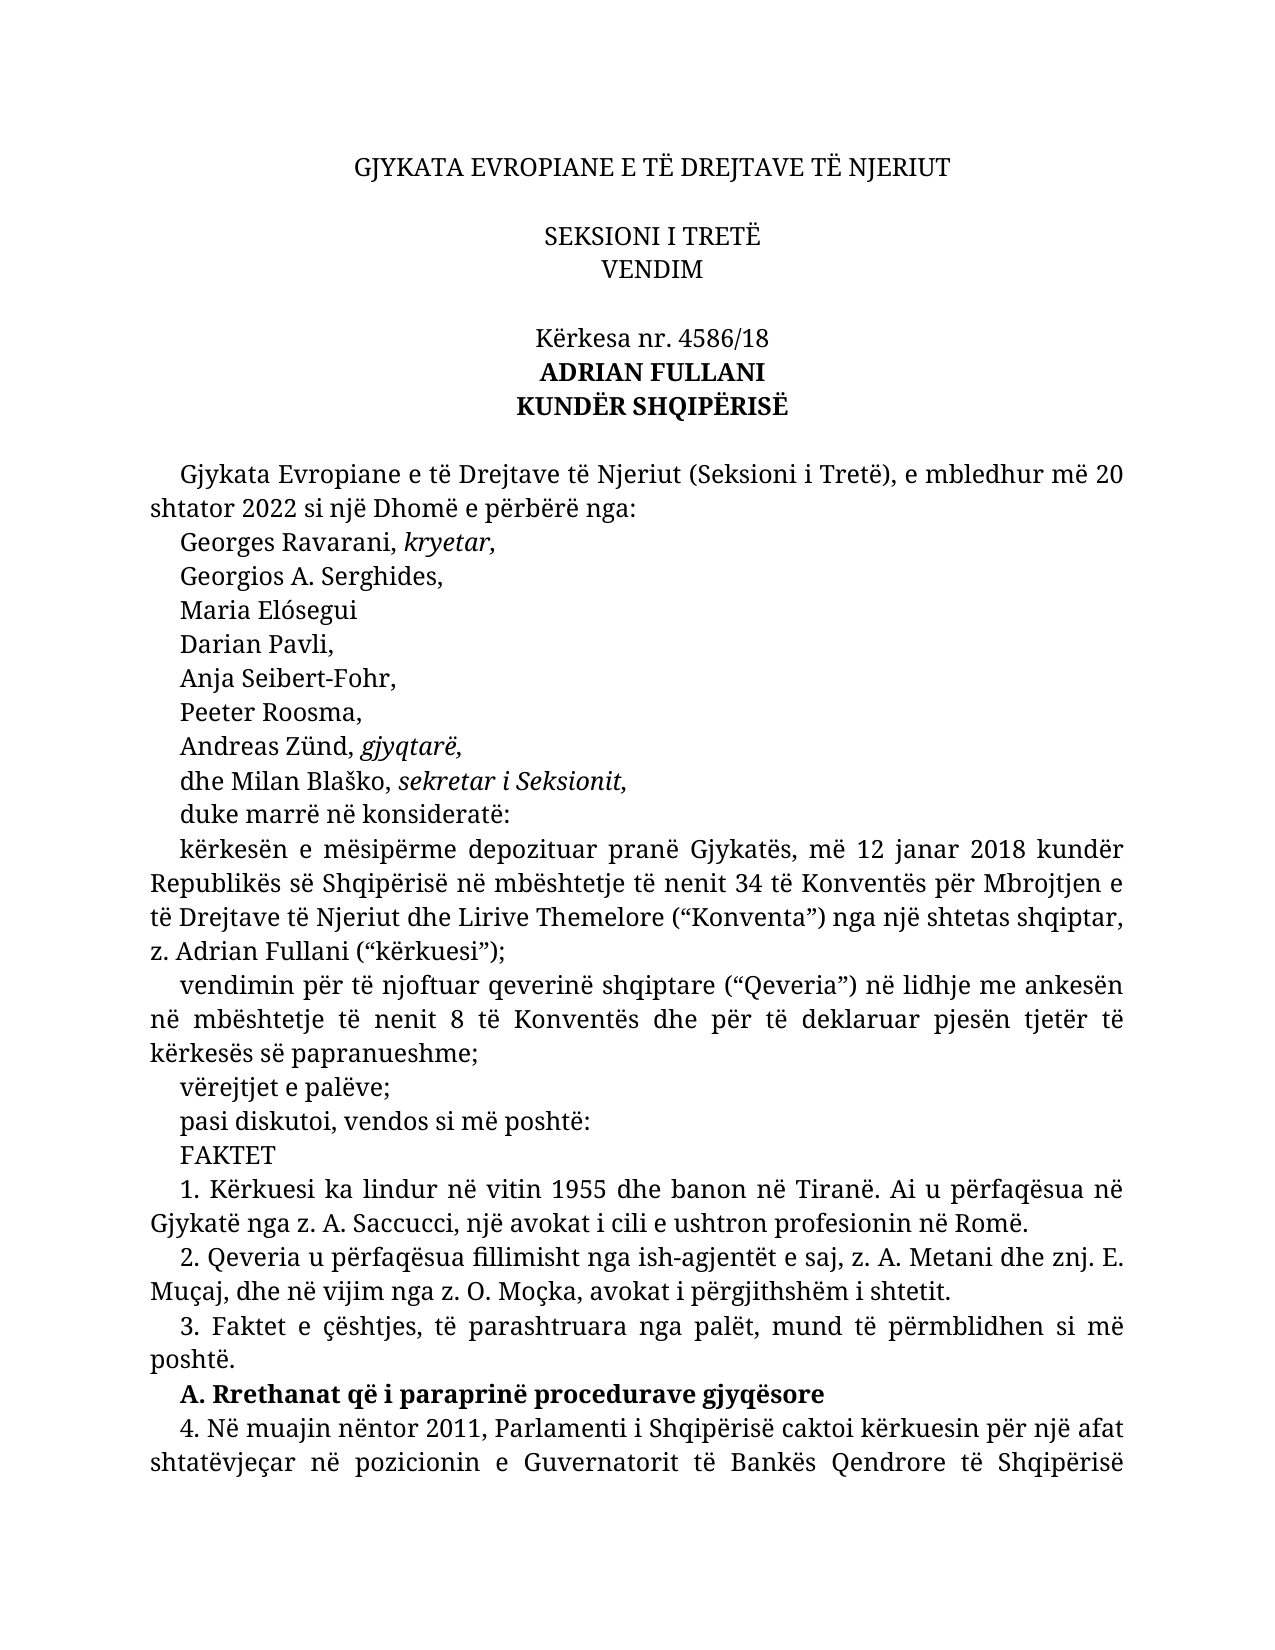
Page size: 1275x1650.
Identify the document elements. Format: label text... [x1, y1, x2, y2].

text 2. Qeveria u përfaqësua fillimisht nga ish-agjentët e saj, z. A. Metani dhe znj. E. Muçaj, dhe në vijim nga z. O. Moçka, avokat i përgjithshëm i shtetit. [150, 1240, 1125, 1308]
text duke marrë në konsideratë: [150, 797, 1125, 831]
text 3. Faktet e çështjes, të parashtruara nga palët, mund të përmblidhen si më poshtë. [150, 1308, 1125, 1376]
text Andreas Zünd, gjyqtarë, [150, 729, 1125, 763]
text Gjykata Evropiane e të Drejtave të Njeriut (Seksioni i Tretë), e mbledhur më 20 shtator 2022 si një Dhomë e përbërë nga: [150, 457, 1125, 525]
text Maria Elósegui [150, 593, 1125, 627]
text Anja Seibert-Fohr, [150, 661, 1125, 695]
text GJYKATA EVROPIANE E TË DREJTAVE TË NJERIUT [150, 150, 1125, 184]
text KUNDËR SHQIPËRISË [150, 388, 1125, 422]
text kërkesën e mësipërme depozituar pranë Gjykatës, më 12 janar 2018 kundër Republikës së Shqipërisë në mbështetje të nenit 34 të Konventës për Mbrojtjen e të Drejtave të Njeriut dhe Lirive Themelore (“Konventa”) nga një shtetas shqiptar, z. Adrian Fullani (“kërkuesi”); [150, 831, 1125, 967]
text VENDIM [150, 252, 1125, 286]
text Georges Ravarani, kryetar, [150, 525, 1125, 559]
text ADRIAN FULLANI [150, 354, 1125, 388]
text vendimin për të njoftuar qeverinë shqiptare (“Qeveria”) në lidhje me ankesën në mbështetje të nenit 8 të Konventës dhe për të deklaruar pjesën tjetër të kërkesës së papranueshme; [150, 967, 1125, 1070]
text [150, 1410, 1125, 1478]
text A. Rrethanat që i paraprinë procedurave gjyqësore [150, 1376, 1125, 1410]
text Peeter Roosma, [150, 695, 1125, 729]
text vërejtjet e palëve; [150, 1070, 1125, 1104]
text Kërkesa nr. 4586/18 [150, 320, 1125, 354]
text Georgios A. Serghides, [150, 559, 1125, 593]
text dhe Milan Blaško, sekretar i Seksionit, [150, 763, 1125, 797]
text 1. Kërkuesi ka lindur në vitin 1955 dhe banon në Tiranë. Ai u përfaqësua në Gjykatë nga z. A. Saccucci, një avokat i cili e ushtron profesionin në Romë. [150, 1172, 1125, 1240]
text Darian Pavli, [150, 627, 1125, 661]
text SEKSIONI I TRETË [150, 218, 1125, 252]
text pasi diskutoi, vendos si më poshtë: [150, 1104, 1125, 1138]
text FAKTET [150, 1138, 1125, 1172]
